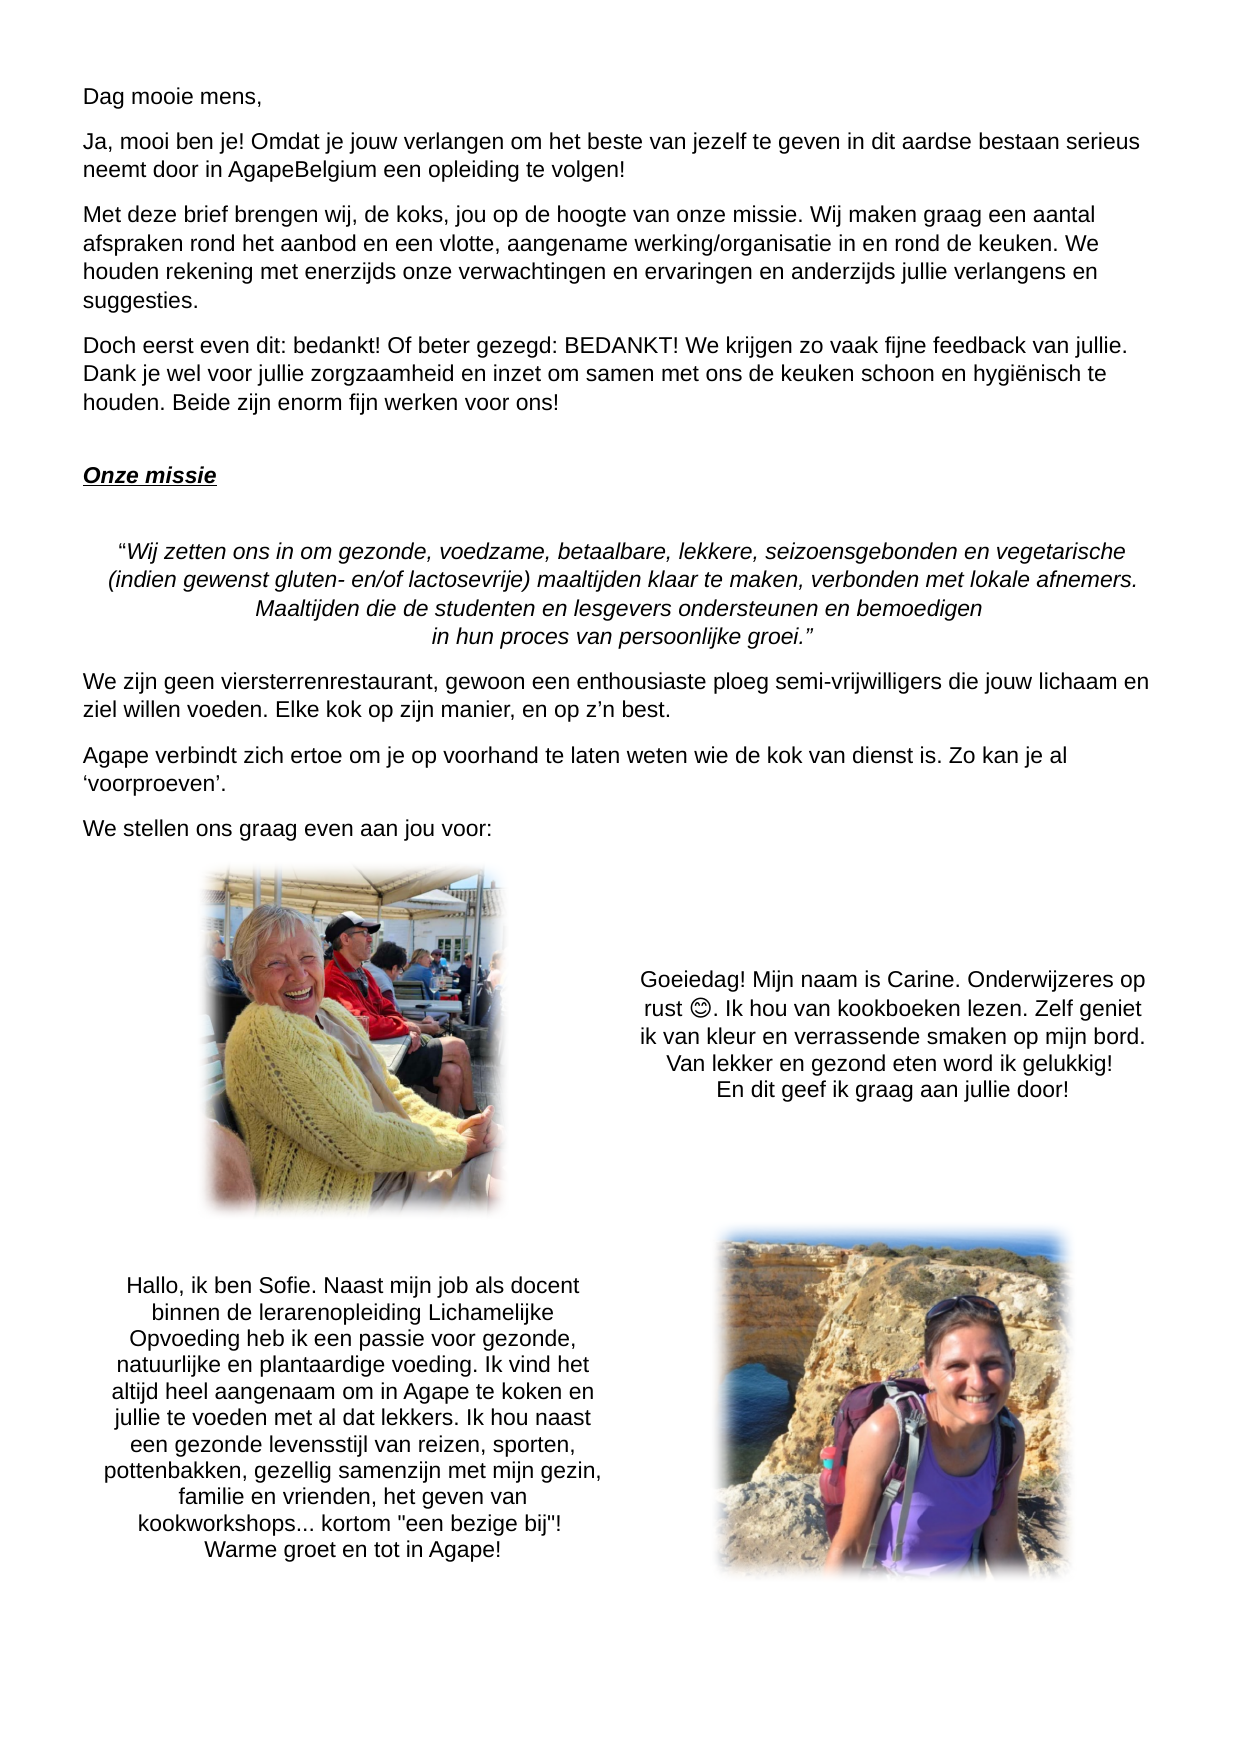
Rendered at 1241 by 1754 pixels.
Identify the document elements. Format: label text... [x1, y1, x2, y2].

text We zijn geen viersterrenrestaurant, gewoon een enthousiaste ploeg semi-vrijwilligers die jouw lichaam en ziel willen voeden. Elke kok op zijn manier, en op z’n best. [83, 668, 1163, 723]
text Agape verbindt zich ertoe om je op voorhand te laten weten wie de kok van dienst is. Zo kan je al ‘voorproeven’. [83, 742, 1163, 796]
text We stellen ons graag even aan jou voor: [83, 815, 1163, 841]
text Ja, mooi ben je! Omdat je jouw verlangen om het beste van jezelf te geven in dit aardse bestaan serieus neemt door in AgapeBelgium een opleiding te volgen! [83, 128, 1163, 183]
picture [739, 1249, 1048, 1555]
text Onze missie [83, 434, 1163, 519]
text Dag mooie mens, [83, 83, 1163, 109]
text “Wij zetten ons in om gezonde, voedzame, betaalbare, lekkere, seizoensgebonden en vegetarische (indien gewenst gluten- en/of lactosevrije) maaltijden klaar te maken, verbonden met lokale afnemers. Maaltijden die de studenten en lesgevers ondersteunen en bemoedigen in hun proces van persoonlijke groei.” [83, 538, 1163, 649]
table_cell [623, 1220, 1163, 1583]
table_cell Hallo, ik ben Sofie. Naast mijn job als docent binnen de lerarenopleiding Lichamelijke Opvoeding heb ik een passie voor gezonde, natuurlijke en plantaardige voeding. Ik vind het altijd heel aangenaam om in Agape te koken en jullie te voeden met al dat lekkers. Ik hou naast een gezonde levensstijl van reizen, sporten, pottenbakken, gezellig samenzijn met mijn gezin, familie en vrienden, het geven van kookworkshops... kortom "een bezige bij"! Warme groet en tot in Agape! [83, 1220, 623, 1583]
table_header [83, 860, 623, 1220]
picture [225, 889, 481, 1191]
text Doch eerst even dit: bedankt! Of beter gezegd: BEDANKT! We krijgen zo vaak fijne feedback van jullie. Dank je wel voor jullie zorgzaamheid en inzet om samen met ons de keuken schoon en hygiënisch te houden. Beide zijn enorm fijn werken voor ons! [83, 332, 1163, 415]
text Met deze brief brengen wij, de koks, jou op de hoogte van onze missie. Wij maken graag een aantal afspraken rond het aanbod en een vlotte, aangename werking/organisatie in en rond de keuken. We houden rekening met enerzijds onze verwachtingen en ervaringen en anderzijds jullie verlangens en suggesties. [83, 201, 1163, 313]
table_header Goeiedag! Mijn naam is Carine. Onderwijzeres op rust 😊. Ik hou van kookboeken lezen. Zelf geniet ik van kleur en verrassende smaken op mijn bord. Van lekker en gezond eten word ik gelukkig! En dit geef ik graag aan jullie door! [623, 860, 1163, 1220]
